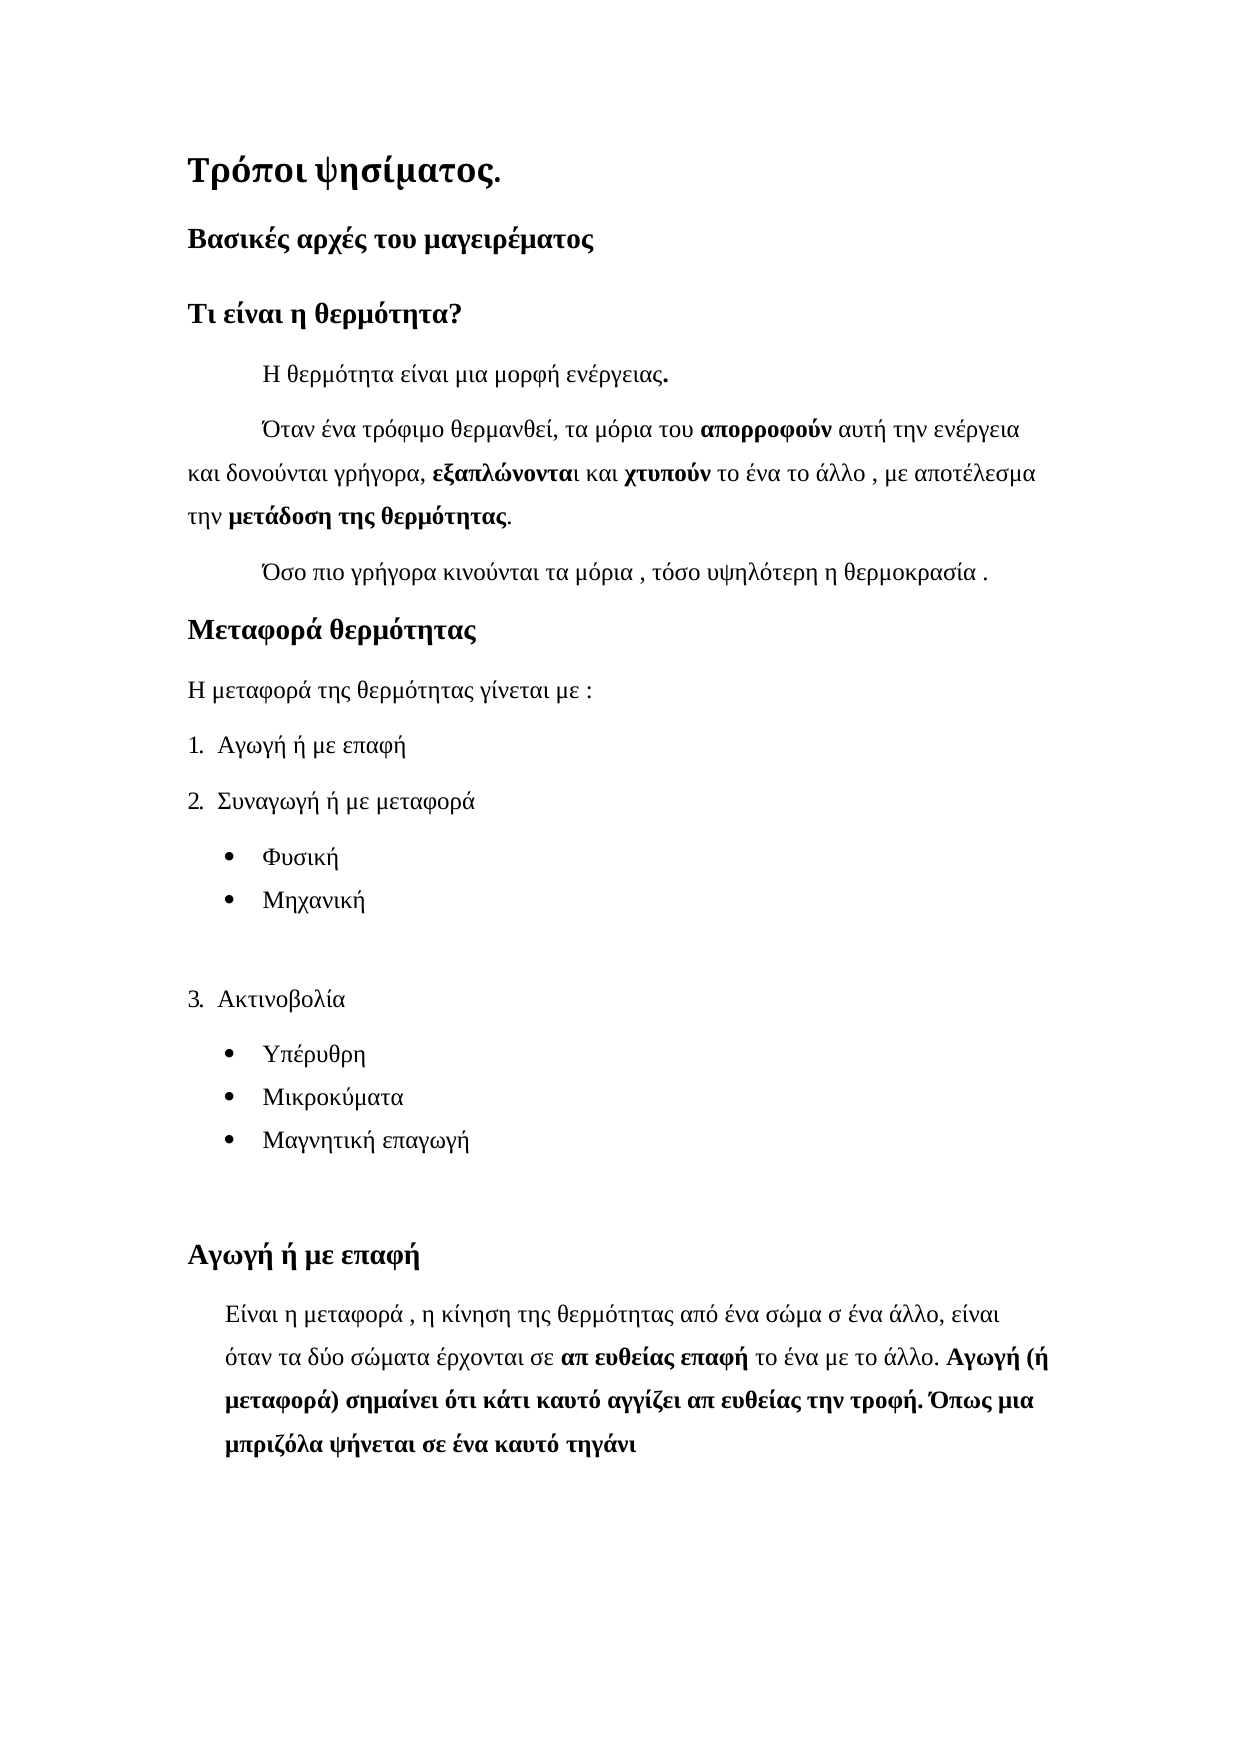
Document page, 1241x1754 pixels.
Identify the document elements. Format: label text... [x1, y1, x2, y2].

text Η θερμότητα είναι μια μορφή ενέργειας. [262, 359, 1184, 388]
subtitle Αγωγή ή με επαφή [187, 1237, 1184, 1271]
subtitle Μεταφορά θερμότητας [187, 612, 1184, 646]
subtitle Τρόποι ψησίματος. [187, 152, 1184, 190]
text Η μεταφορά της θερμότητας γίνεται με : [187, 675, 1184, 704]
text Τι είναι η θερμότητα? [187, 297, 1184, 330]
list Αγωγή ή με επαφή [187, 731, 1184, 759]
subtitle Βασικές αρχές του μαγειρέματος [187, 221, 1184, 255]
list Μηχανική [225, 885, 1184, 914]
list Φυσική [225, 842, 1184, 871]
text Όταν ένα τρόφιμο θερμανθεί, τα μόρια του απορροφούν αυτή την ενέργεια και δονούνται γρήγορα, εξαπλώνονται και χτυπούν το ένα το άλλο , με αποτέλεσμα την μετάδοση της θερμότητας. [187, 414, 1037, 529]
list Μικροκύματα [225, 1082, 1184, 1111]
list Υπέρυθρη [225, 1039, 1184, 1068]
list Ακτινοβολία [187, 984, 1184, 1012]
list Μαγνητική επαγωγή [225, 1125, 1184, 1154]
text Όσο πιο γρήγορα κινούνται τα μόρια , τόσο υψηλότερη η θερμοκρασία . [262, 557, 1184, 585]
text Είναι η μεταφορά , η κίνηση της θερμότητας από ένα σώμα σ ένα άλλο, είναι όταν τα δύο σώματα έρχονται σε απ ευθείας επαφή το ένα με το άλλο. Αγωγή (ή μεταφορά) σημαίνει ότι κάτι καυτό αγγίζει απ ευθείας την τροφή. Όπως μια μπριζόλα ψήνεται σε ένα καυτό τηγάνι [225, 1299, 1049, 1457]
list Συναγωγή ή με μεταφορά [187, 786, 1184, 815]
